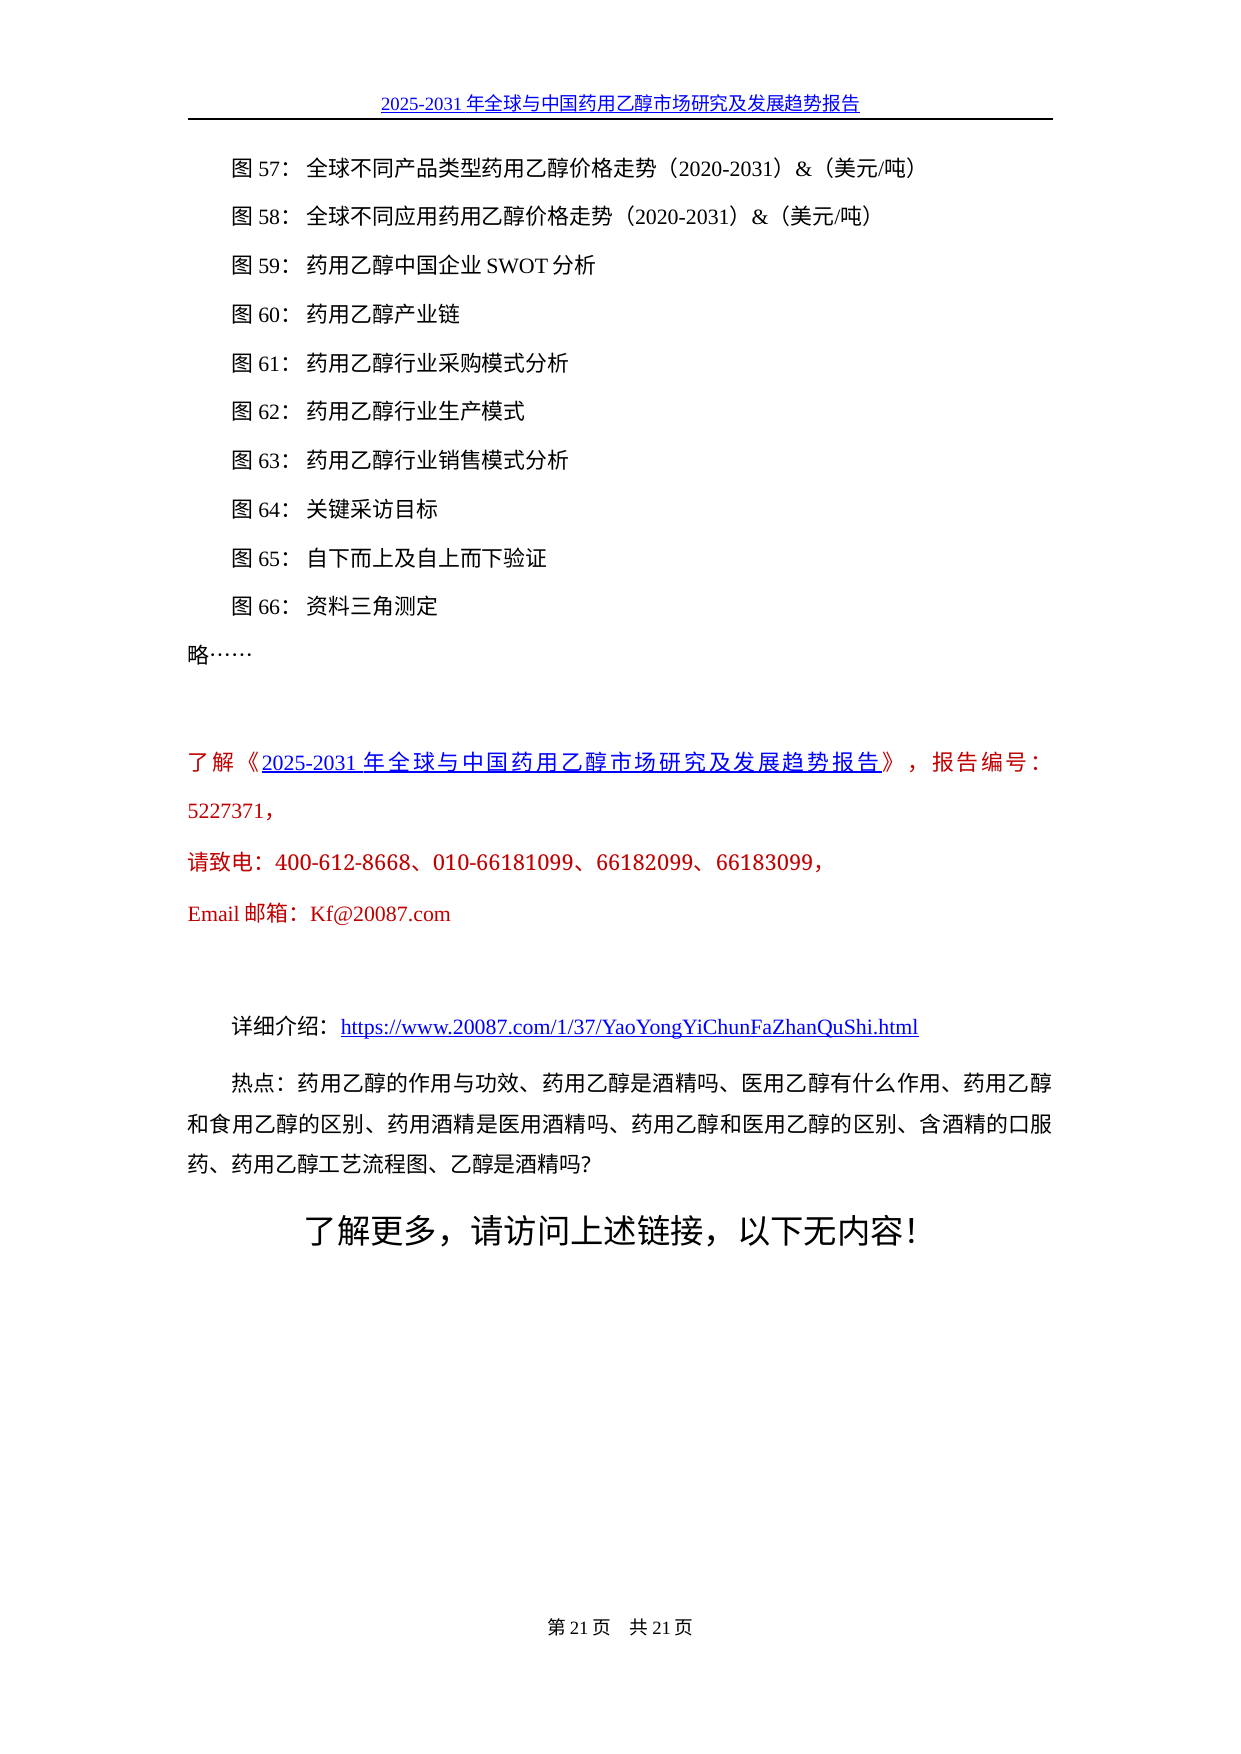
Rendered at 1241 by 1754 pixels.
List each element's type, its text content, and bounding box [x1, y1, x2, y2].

text 热点：药用乙醇的作用与功效、药用乙醇是酒精吗、医用乙醇有什么作用、药用乙醇和食用乙醇的区别、药用酒精是医用酒精吗、药用乙醇和医用乙醇的区别、含酒精的口服药、药用乙醇工艺流程图、乙醇是酒精吗? [187, 1066, 1053, 1179]
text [187, 150, 1053, 670]
text Email邮箱：Kf@20087.com [187, 896, 1053, 928]
text 详细介绍：https://www.20087.com/1/37/YaoYongYiChunFaZhanQuShi.html [187, 1009, 1053, 1041]
text 请致电：400-612-8668、010-66181099、66182099、66183099， [187, 844, 1053, 877]
title 了解更多，请访问上述链接，以下无内容！ [187, 1197, 1053, 1262]
text 了解《2025-2031年全球与中国药用乙醇市场研究及发展趋势报告》，报告编号：5227371， [187, 744, 1053, 825]
